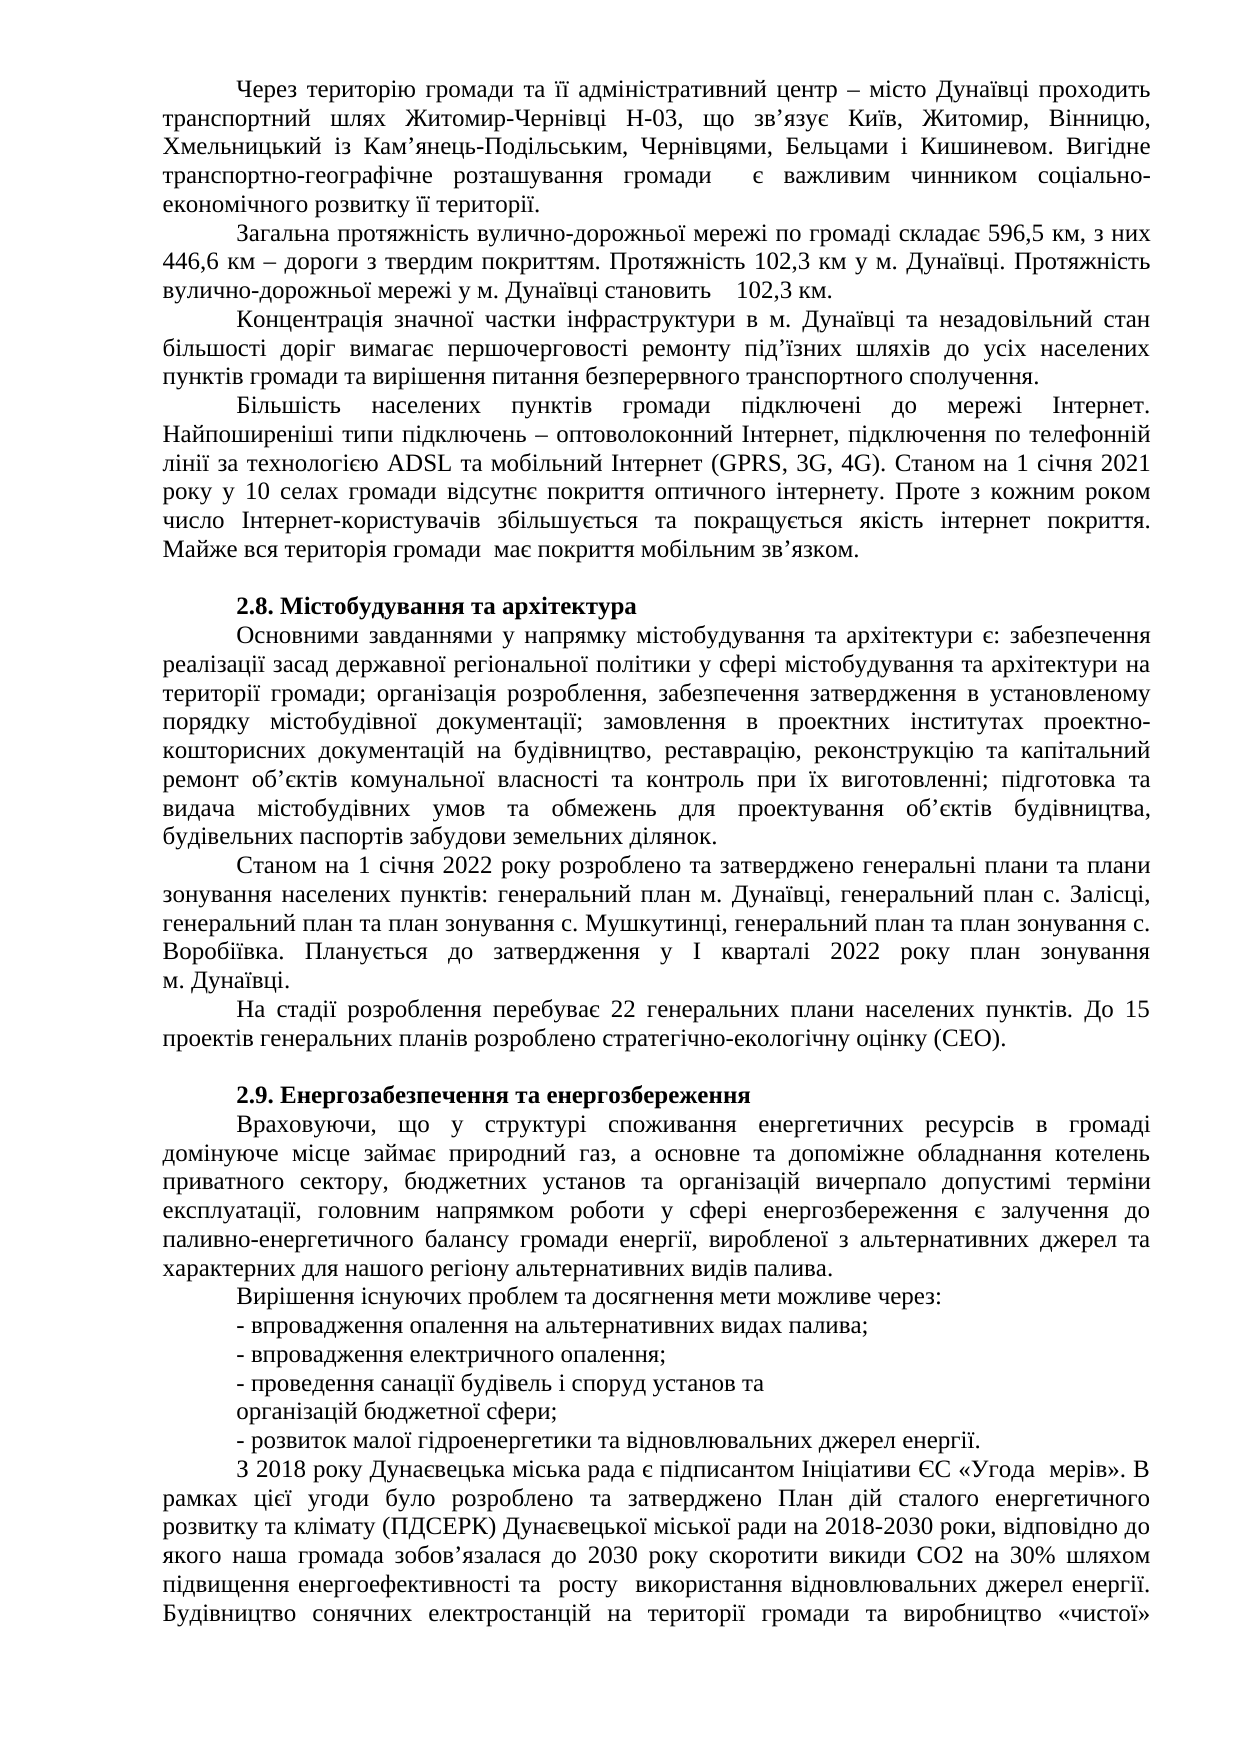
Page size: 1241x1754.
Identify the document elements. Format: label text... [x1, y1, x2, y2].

text Концентрація значної частки інфраструктури в м. Дунаївці та незадовільний стан більшості доріг вимагає першочерговості ремонту під’їзних шляхів до усіх населених пунктів громади та вирішення питання безперервного транспортного сполучення. [162, 304, 1152, 390]
text - розвиток малої гідроенергетики та відновлювальних джерел енергії. [162, 1425, 1152, 1454]
text Більшість населених пунктів громади підключені до мережі Інтернет. Найпоширеніші типи підключень – оптоволоконний Інтернет, підключення по телефонній лінії за технологією ADSL та мобільний Інтернет (GPRS, 3G, 4G). Станом на 1 січня 2021 року у 10 селах громади відсутнє покриття оптичного інтернету. Проте з кожним роком число Інтернет-користувачів збільшується та покращується якість інтернет покриття. Майже вся територія громади має покриття мобільним зв’язком. [162, 390, 1152, 563]
text Через територію громади та її адміністративний центр – місто Дунаївці проходить транспортний шлях Житомир-Чернівці Н-03, що зв’язує Київ, Житомир, Вінницю, Хмельницький із Кам’янець-Подільським, Чернівцями, Бельцами і Кишиневом. Вигідне транспортно-географічне розташування громади є важливим чинником соціально-економічного розвитку її території. [162, 74, 1152, 218]
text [162, 1454, 1152, 1626]
text організацій бюджетної сфери; [162, 1396, 1152, 1425]
text Станом на 1 січня 2022 року розроблено та затверджено генеральні плани та плани зонування населених пунктів: генеральний план м. Дунаївці, генеральний план с. Залісці, генеральний план та план зонування с. Мушкутинці, генеральний план та план зонування с. Воробіївка. Планується до затвердження у І кварталі 2022 року план зонування м. Дунаївці. [162, 850, 1152, 994]
text Основними завданнями у напрямку містобудування та архітектури є: забезпечення реалізації засад державної регіональної політики у сфері містобудування та архітектури на території громади; організація розроблення, забезпечення затвердження в установленому порядку містобудівної документації; замовлення в проектних інститутах проектно-кошторисних документацій на будівництво, реставрацію, реконструкцію та капітальний ремонт об’єктів комунальної власності та контроль при їх виготовленні; підготовка та видача містобудівних умов та обмежень для проектування об’єктів будівництва, будівельних паспортів забудови земельних ділянок. [162, 620, 1152, 850]
text 2.9. Енергозабезпечення та енергозбереження [162, 1080, 1152, 1109]
text На стадії розроблення перебуває 22 генеральних плани населених пунктів. До 15 проектів генеральних планів розроблено стратегічно-екологічну оцінку (СЕО). [162, 994, 1152, 1051]
text Враховуючи, що у структурі споживання енергетичних ресурсів в громаді домінуюче місце займає природний газ, а основне та допоміжне обладнання котелень приватного сектору, бюджетних установ та організацій вичерпало допустимі терміни експлуатації, головним напрямком роботи у сфері енергозбереження є залучення до паливно-енергетичного балансу громади енергії, виробленої з альтернативних джерел та характерних для нашого регіону альтернативних видів палива. [162, 1109, 1152, 1281]
text Загальна протяжність вулично-дорожньої мережі по громаді складає 596,5 км, з них 446,6 км – дороги з твердим покриттям. Протяжність 102,3 км у м. Дунаївці. Протяжність вулично-дорожньої мережі у м. Дунаївці становить 102,3 км. [162, 218, 1152, 304]
text - впровадження опалення на альтернативних видах палива; [162, 1310, 1152, 1339]
text - проведення санації будівель і споруд установ та [162, 1368, 1152, 1396]
text - впровадження електричного опалення; [162, 1339, 1152, 1368]
text Вирішення існуючих проблем та досягнення мети можливе через: [162, 1281, 1152, 1310]
text 2.8. Містобудування та архітектура [162, 591, 1152, 620]
